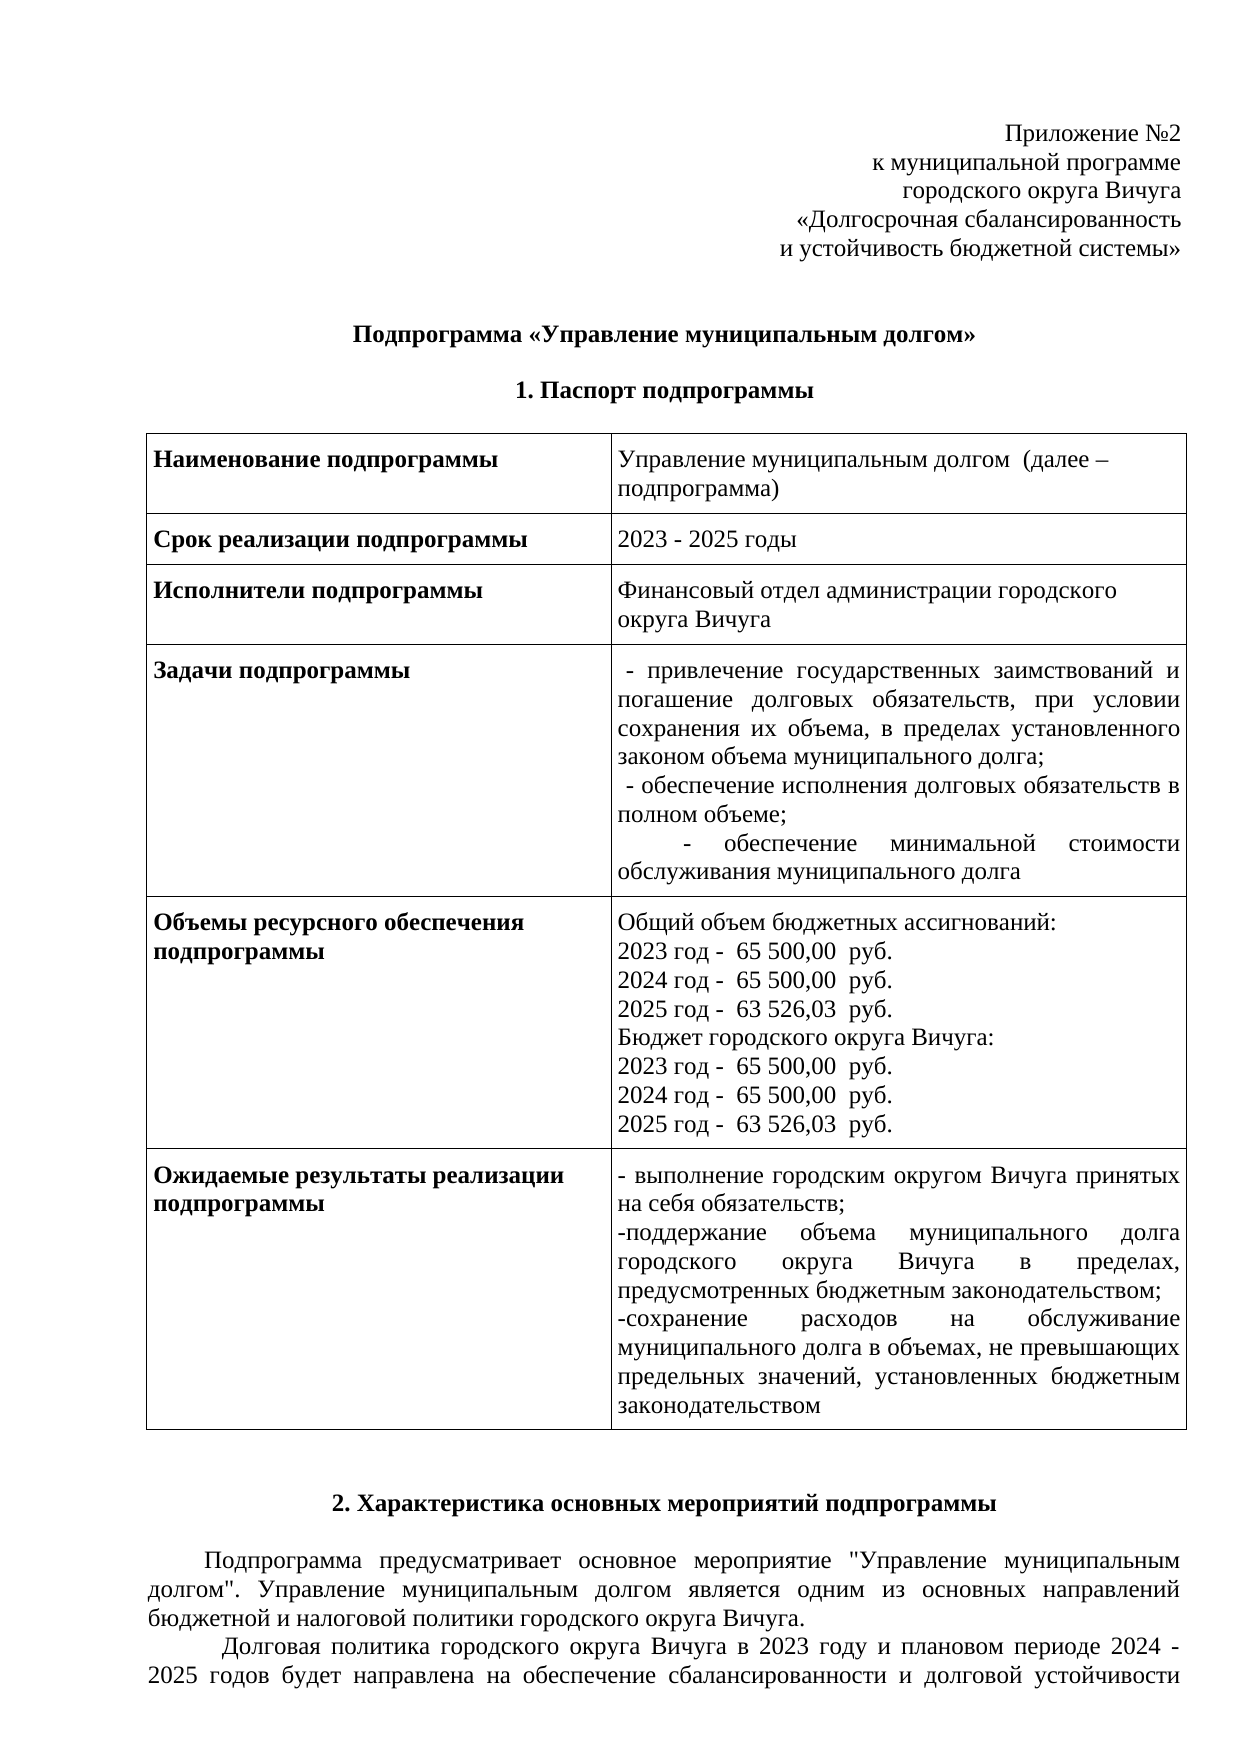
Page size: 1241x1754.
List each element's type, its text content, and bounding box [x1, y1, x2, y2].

table_cell Срок реализации подпрограммы [147, 514, 611, 564]
text Подпрограмма предусматривает основное мероприятие "Управление муниципальным долгом". Управление муниципальным долгом является одним из основных направлений бюджетной и налоговой политики городского округа Вичуга. [148, 1545, 1181, 1631]
table_cell - выполнение городским округом Вичуга принятых на себя обязательств; -поддержание объема муниципального долга городского округа Вичуга в пределах, предусмотренных бюджетным законодательством; -сохранение расходов на обслуживание муниципального долга в объемах, не превышающих предельных значений, установленных бюджетным законодательством [612, 1149, 1186, 1429]
table_cell Общий объем бюджетных ассигнований: 2023 год - 65 500,00 руб. 2024 год - 65 500,00 руб. 2025 год - 63 526,03 руб. Бюджет городского округа Вичуга: 2023 год - 65 500,00 руб. 2024 год - 65 500,00 руб. 2025 год - 63 526,03 руб. [612, 897, 1186, 1148]
table_cell Исполнители подпрограммы [147, 565, 611, 643]
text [148, 1631, 1181, 1689]
table_cell 2023 - 2025 годы [612, 514, 1186, 564]
table_cell Финансовый отдел администрации городского округа Вичуга [612, 565, 1186, 643]
table_cell Ожидаемые результаты реализации подпрограммы [147, 1149, 611, 1429]
text 2. Характеристика основных мероприятий подпрограммы [148, 1488, 1181, 1516]
title и устойчивость бюджетной системы» [148, 233, 1181, 262]
text Подпрограмма «Управление муниципальным долгом» [148, 319, 1181, 348]
title к муниципальной программе городского округа Вичуга [148, 147, 1181, 204]
table_cell Объемы ресурсного обеспечения подпрограммы [147, 897, 611, 1148]
table_header Наименование подпрограммы [147, 434, 611, 513]
text 1. Паспорт подпрограммы [148, 375, 1181, 404]
text Приложение №2 [148, 118, 1181, 147]
table_cell - привлечение государственных заимствований и погашение долговых обязательств, при условии сохранения их объема, в пределах установленного законом объема муниципального долга; - обеспечение исполнения долговых обязательств в полном объеме; - обеспечение минимальной стоимости обслуживания муниципального долга [612, 645, 1186, 896]
table_header Управление муниципальным долгом (далее – подпрограмма) [612, 434, 1186, 513]
table_cell Задачи подпрограммы [147, 645, 611, 896]
title «Долгосрочная сбалансированность [148, 204, 1181, 233]
